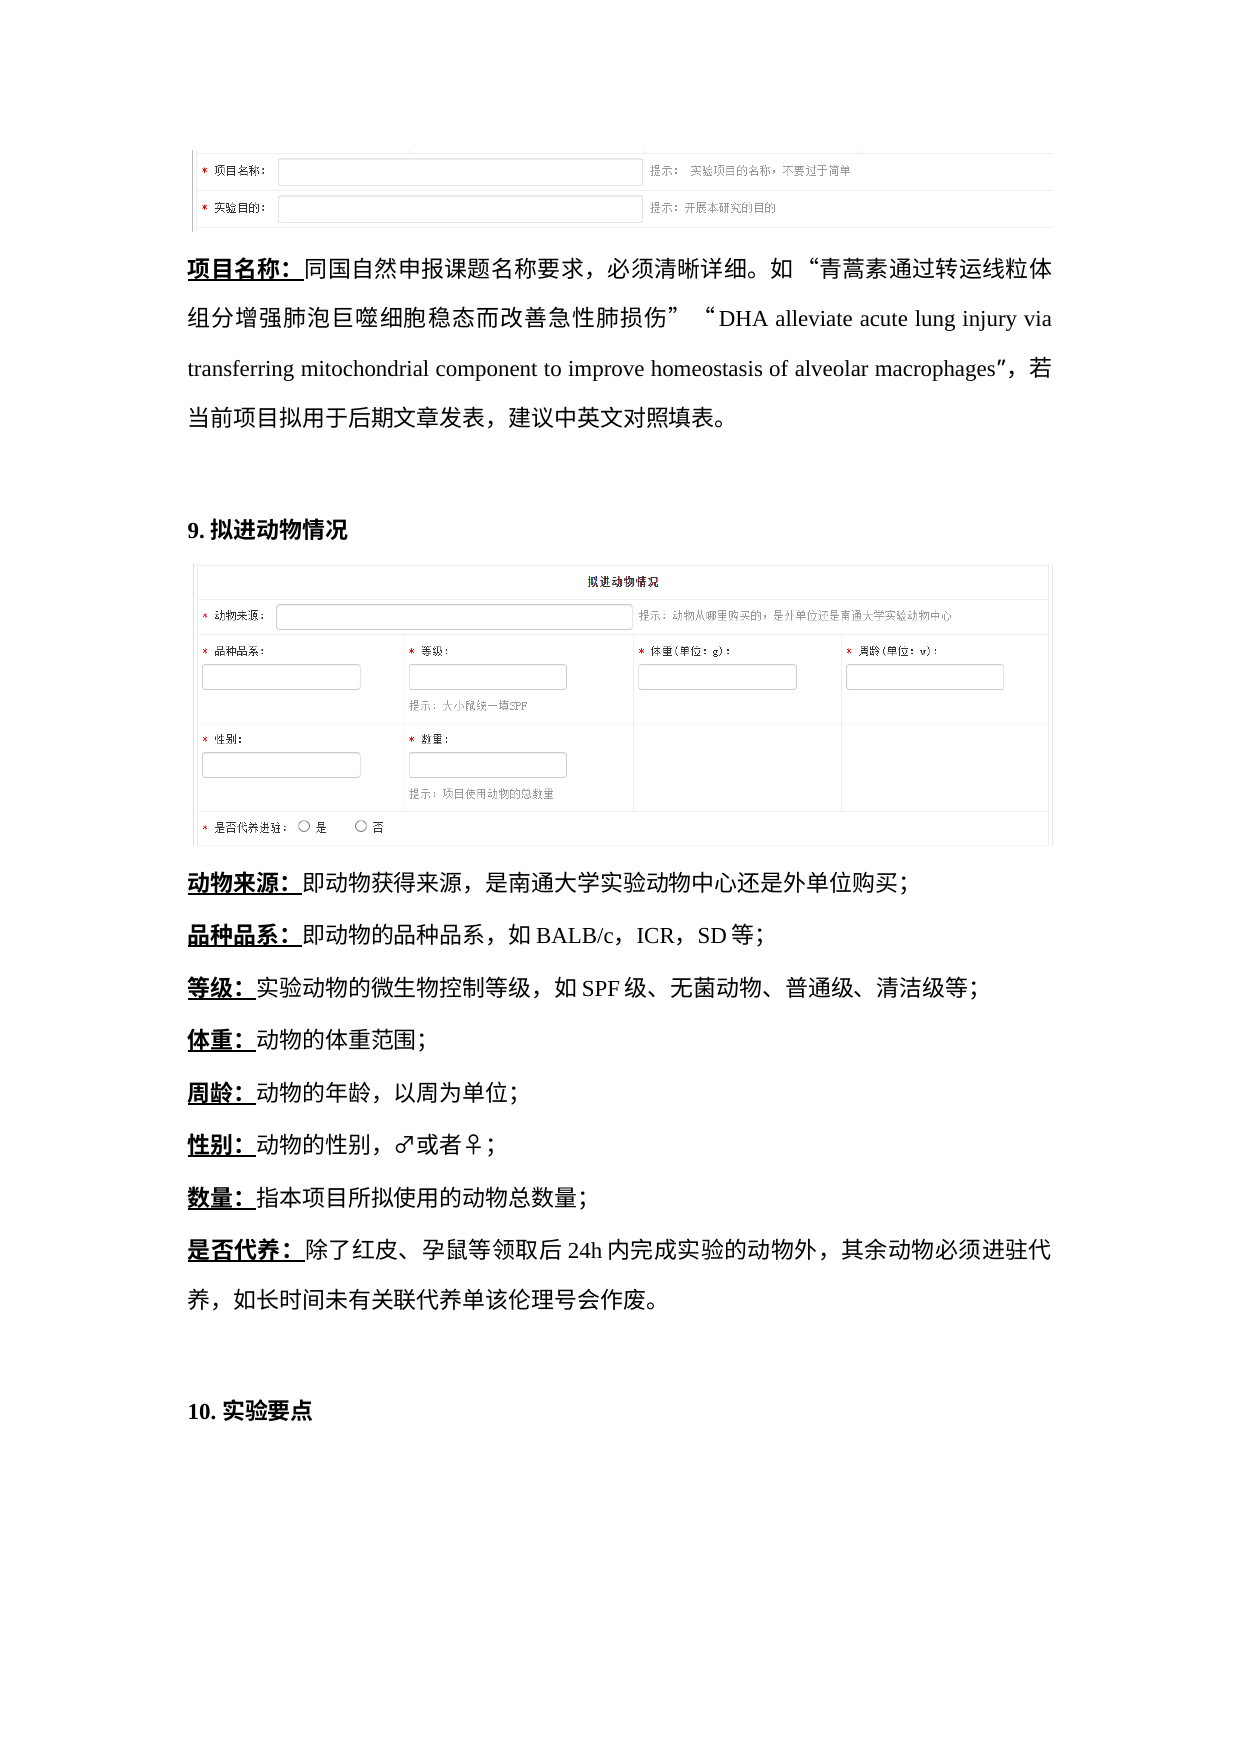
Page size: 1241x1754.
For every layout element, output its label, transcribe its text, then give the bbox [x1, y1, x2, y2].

text 品种品系：即动物的品种品系，如BALB/c，ICR，SD等； [187, 917, 1053, 950]
text 性别：动物的性别，♂或者♀； [187, 1127, 1053, 1160]
text 体重：动物的体重范围； [187, 1022, 1053, 1055]
text 等级：实验动物的微生物控制等级，如SPF级、无菌动物、普通级、清洁级等； [187, 969, 1053, 1003]
text 10. 实验要点 [187, 1393, 1053, 1426]
text 周龄：动物的年龄，以周为单位； [187, 1074, 1053, 1108]
text 数量：指本项目所拟使用的动物总数量； [187, 1179, 1053, 1213]
picture [187, 563, 1053, 846]
text 项目名称：同国自然申报课题名称要求，必须清晰详细。如“青蒿素通过转运线粒体组分增强肺泡巨噬细胞稳态而改善急性肺损伤”“DHA alleviate acute lung injury via transferring mitochondrial component to improve homeostasis of alveolar macrophages”，若当前项目拟用于后期文章发表，建议中英文对照填表。 [187, 250, 1053, 433]
text 动物来源：即动物获得来源，是南通大学实验动物中心还是外单位购买； [187, 864, 1053, 898]
picture [187, 150, 1053, 232]
text 是否代养：除了红皮、孕鼠等领取后24h内完成实验的动物外，其余动物必须进驻代养，如长时间未有关联代养单该伦理号会作废。 [187, 1232, 1053, 1315]
text 9. 拟进动物情况 [187, 511, 1053, 545]
